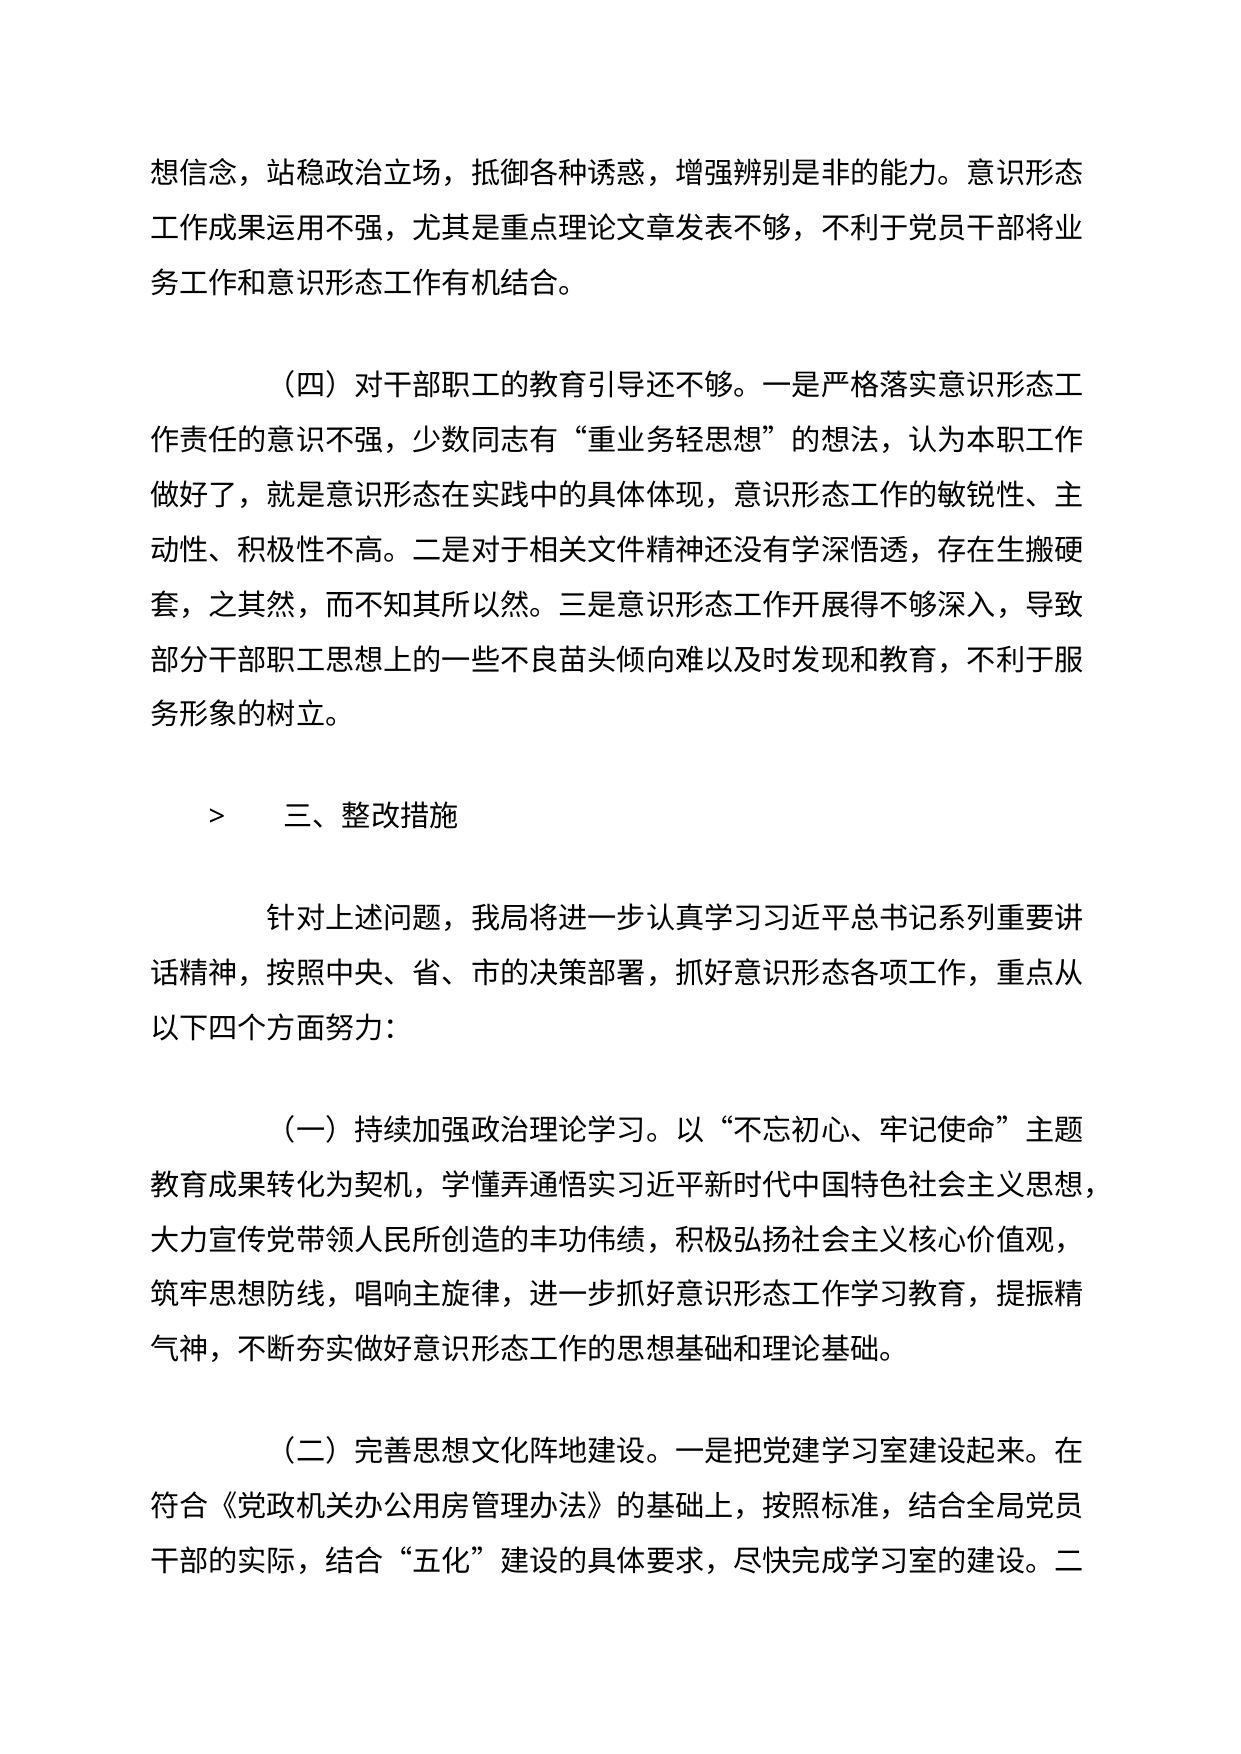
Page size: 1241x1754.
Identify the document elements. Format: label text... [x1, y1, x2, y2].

text > 三、整改措施 [150, 793, 1090, 835]
text 针对上述问题，我局将进一步认真学习习近平总书记系列重要讲话精神，按照中央、省、市的决策部署，抓好意识形态各项工作，重点从以下四个方面努力： [150, 895, 1090, 1047]
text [150, 150, 1090, 302]
text （一）持续加强政治理论学习。以“不忘初心、牢记使命”主题教育成果转化为契机，学懂弄通悟实习近平新时代中国特色社会主义思想，大力宣传党带领人民所创造的丰功伟绩，积极弘扬社会主义核心价值观，筑牢思想防线，唱响主旋律，进一步抓好意识形态工作学习教育，提振精气神，不断夯实做好意识形态工作的思想基础和理论基础。 [150, 1106, 1090, 1368]
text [150, 1428, 1090, 1580]
text （四）对干部职工的教育引导还不够。一是严格落实意识形态工作责任的意识不强，少数同志有“重业务轻思想”的想法，认为本职工作做好了，就是意识形态在实践中的具体体现，意识形态工作的敏锐性、主动性、积极性不高。二是对于相关文件精神还没有学深悟透，存在生搬硬套，之其然，而不知其所以然。三是意识形态工作开展得不够深入，导致部分干部职工思想上的一些不良苗头倾向难以及时发现和教育，不利于服务形象的树立。 [150, 362, 1090, 733]
